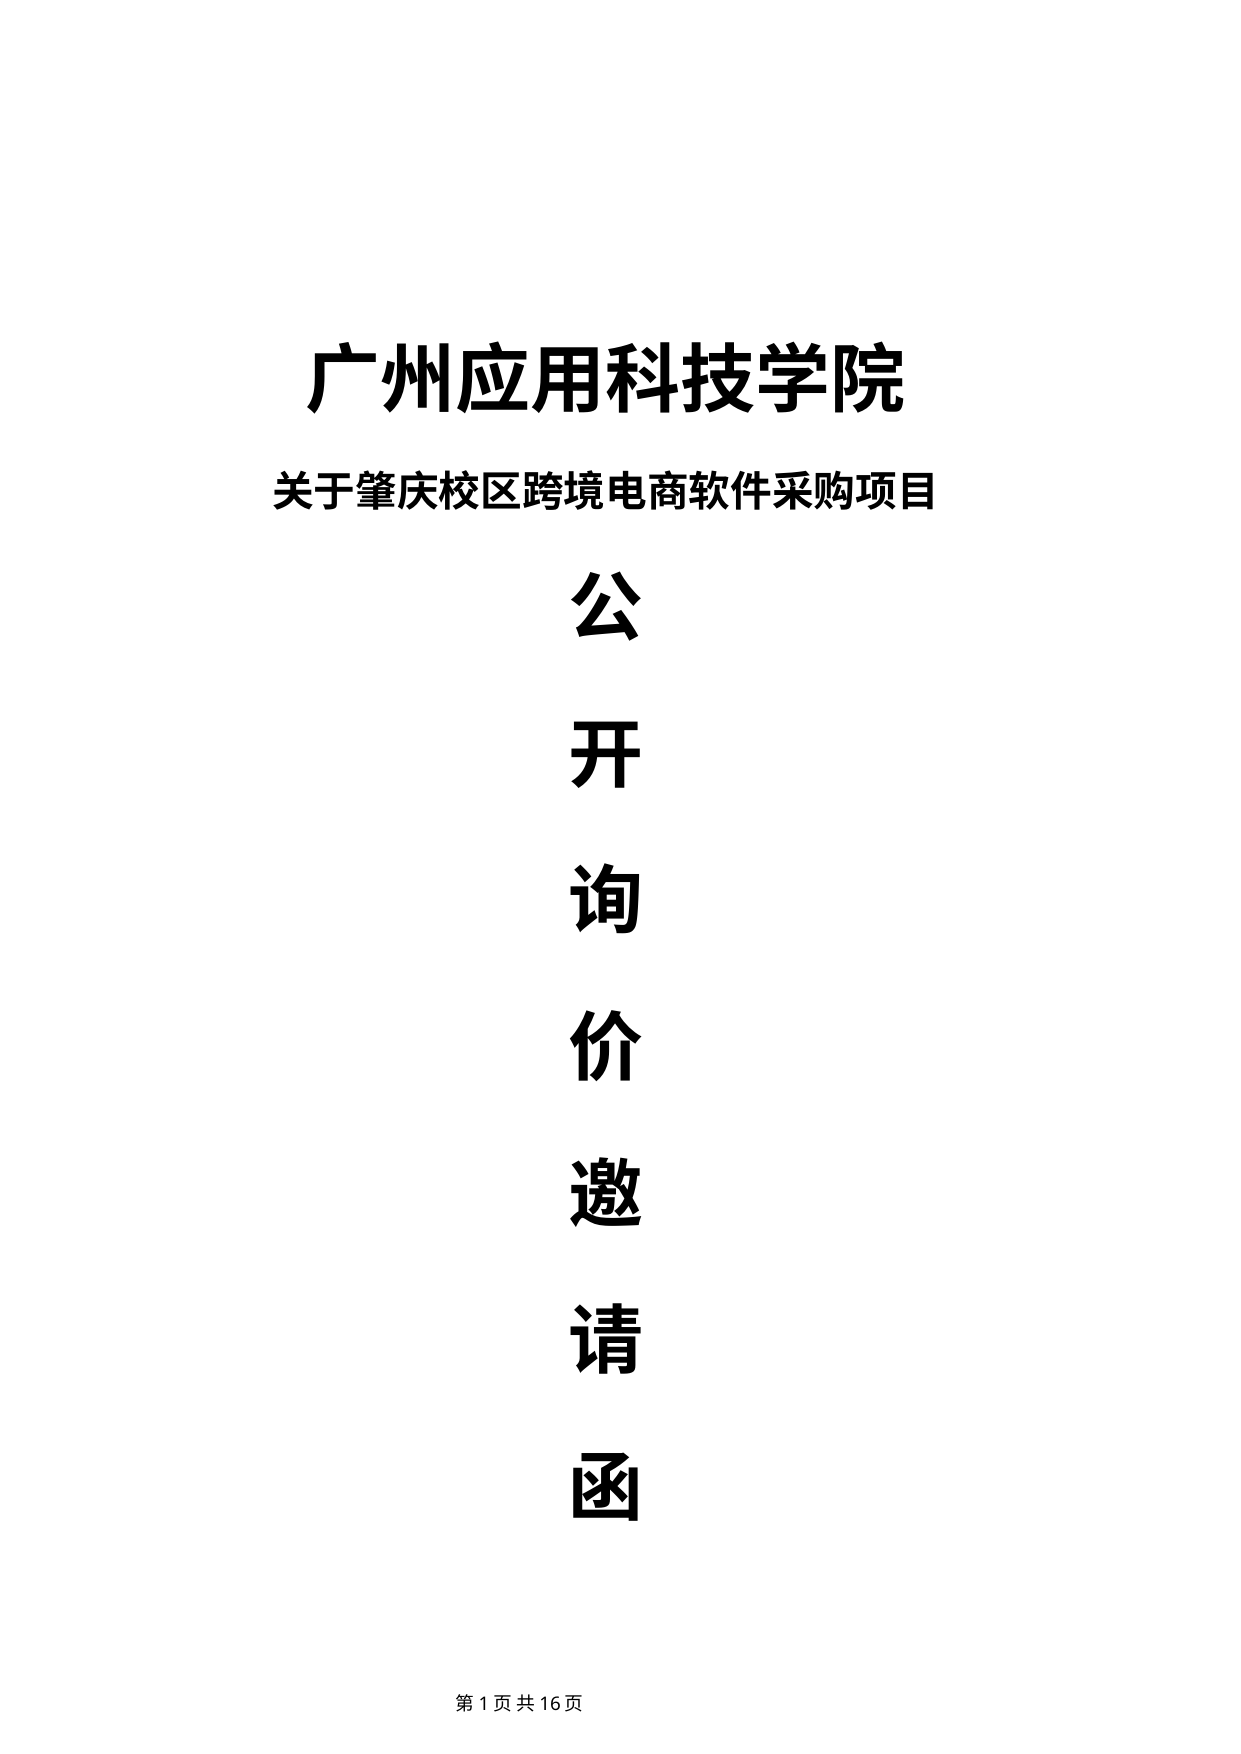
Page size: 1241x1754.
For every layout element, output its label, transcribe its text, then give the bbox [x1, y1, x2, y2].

text 公 [118, 537, 1093, 667]
text 广州应用科技学院 [118, 309, 1093, 439]
text 邀 [118, 1124, 1093, 1254]
text 价 [118, 977, 1093, 1107]
text 函 [118, 1417, 1093, 1547]
text 请 [118, 1270, 1093, 1400]
text 开 [118, 684, 1093, 814]
text 询 [118, 830, 1093, 960]
text 关于肇庆校区跨境电商软件采购项目 [118, 455, 1093, 520]
